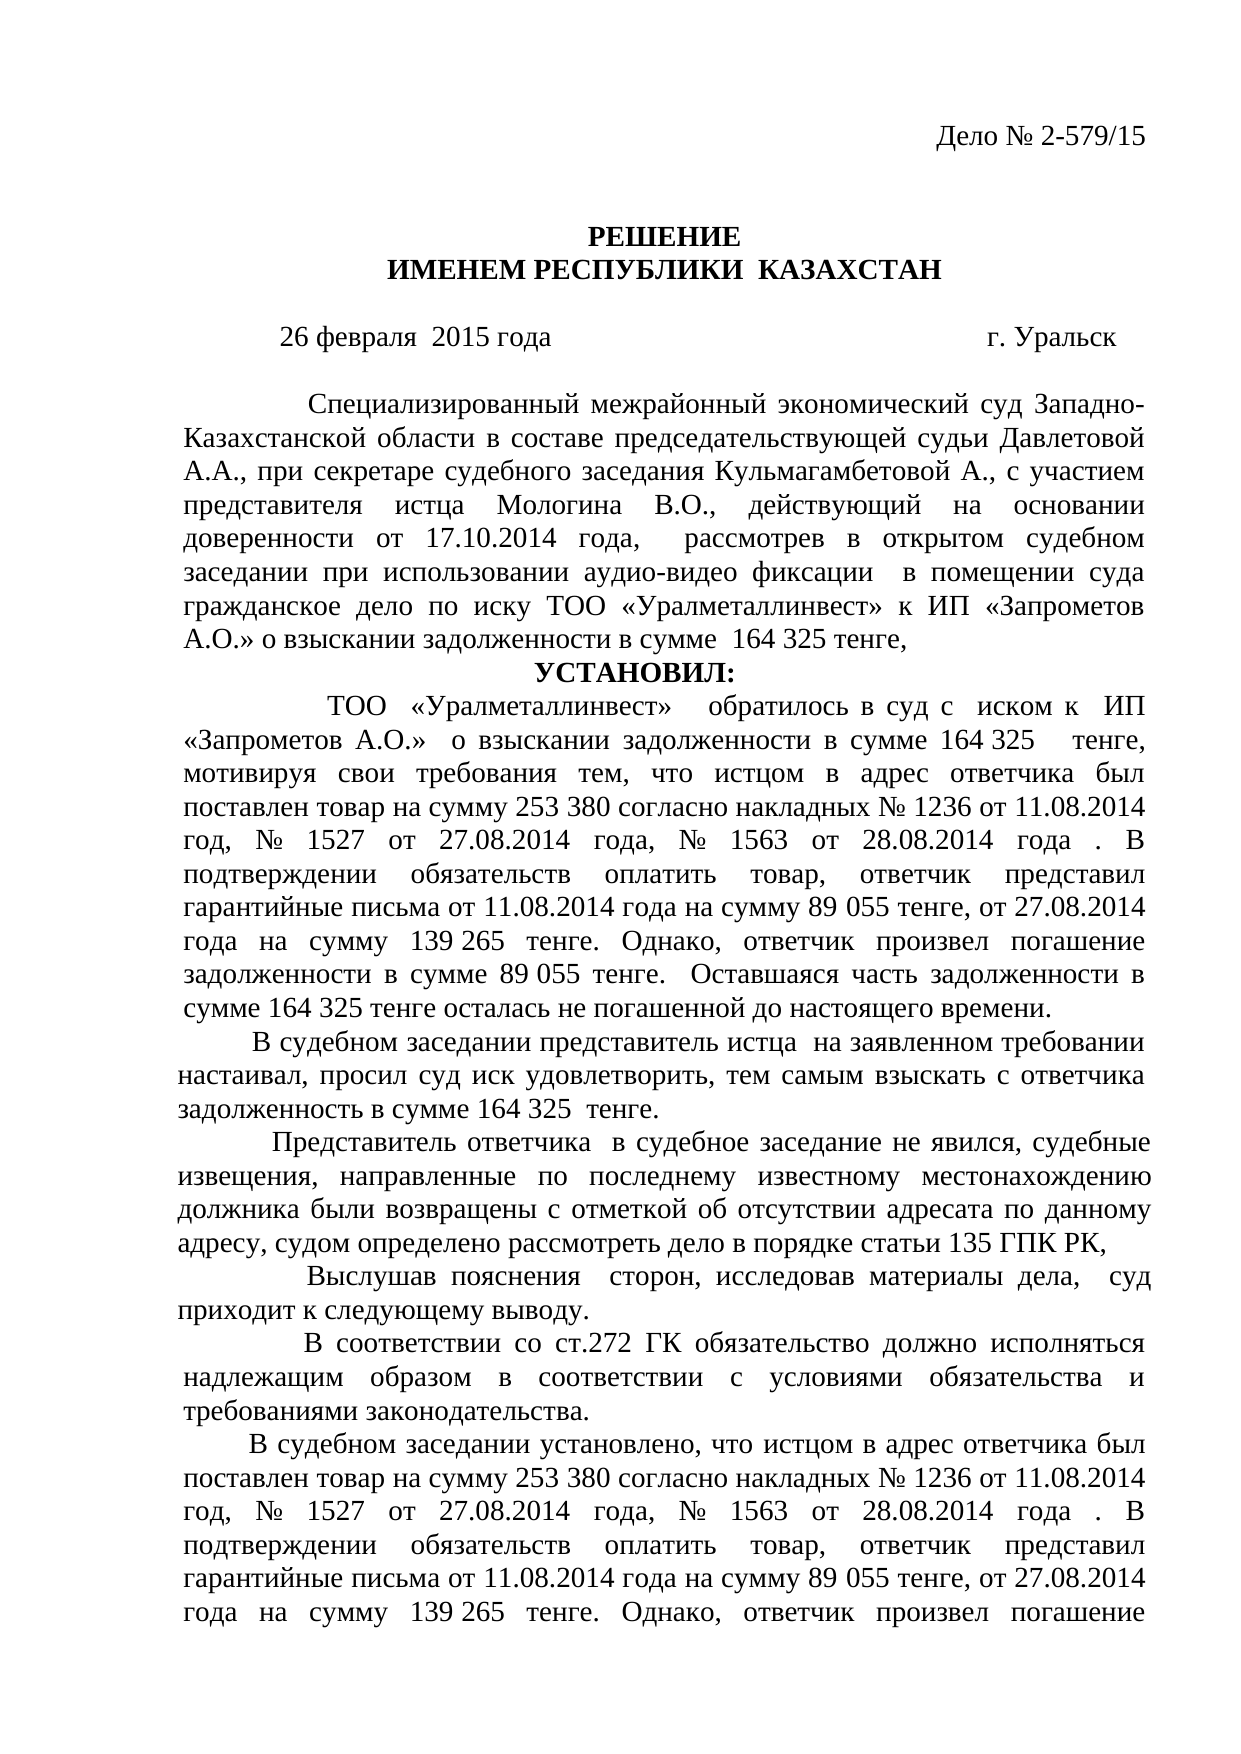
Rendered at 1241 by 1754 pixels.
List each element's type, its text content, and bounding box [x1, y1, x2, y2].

text РЕШЕНИЕ [183, 219, 1146, 252]
text 26 февраля 2015 года г. Уральск [177, 319, 1146, 353]
text Выслушав пояснения сторон, исследовав материалы дела, суд приходит к следующему выводу. [177, 1258, 1152, 1326]
text УСТАНОВИЛ: [183, 655, 1146, 688]
text В соответствии со ст.272 ГК обязательство должно исполняться надлежащим образом в соответствии с условиями обязательства и требованиями законодательства. [183, 1326, 1146, 1426]
text В судебном заседании представитель истца на заявленном требовании настаивал, просил суд иск удовлетворить, тем самым взыскать с ответчика задолженность в сумме 164 325 тенге. [177, 1024, 1146, 1124]
text Специализированный межрайонный экономический суд Западно-Казахстанской области в составе председательствующей судьи Давлетовой А.А., при секретаре судебного заседания Кульмагамбетовой А., с участием представителя истца Мологина В.О., действующий на основании доверенности от 17.10.2014 года, рассмотрев в открытом судебном заседании при использовании аудио-видео фиксации в помещении суда гражданское дело по иску ТОО «Уралметаллинвест» к ИП «Запрометов А.О.» о взыскании задолженности в сумме 164 325 тенге, [183, 386, 1146, 655]
text ТОО «Уралметаллинвест» обратилось в суд с иском к ИП «Запрометов А.О.» о взыскании задолженности в сумме 164 325 тенге, мотивируя свои требования тем, что истцом в адрес ответчика был поставлен товар на сумму 253 380 согласно накладных № 1236 от 11.08.2014 год, № 1527 от 27.08.2014 года, № 1563 от 28.08.2014 года . В подтверждении обязательств оплатить товар, ответчик представил гарантийные письма от 11.08.2014 года на сумму 89 055 тенге, от 27.08.2014 года на сумму 139 265 тенге. Однако, ответчик произвел погашение задолженности в сумме 89 055 тенге. Оставшаяся часть задолженности в сумме 164 325 тенге осталась не погашенной до настоящего времени. [183, 688, 1146, 1024]
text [183, 1426, 1146, 1627]
text ИМЕНЕМ РЕСПУБЛИКИ КАЗАХСТАН [183, 252, 1146, 286]
text Представитель ответчика в судебное заседание не явился, судебные извещения, направленные по последнему известному местонахождению должника были возвращены с отметкой об отсутствии адресата по данному адресу, судом определено рассмотреть дело в порядке статьи 135 ГПК РК, [177, 1124, 1152, 1258]
text Дело № 2-579/15 [183, 118, 1146, 152]
